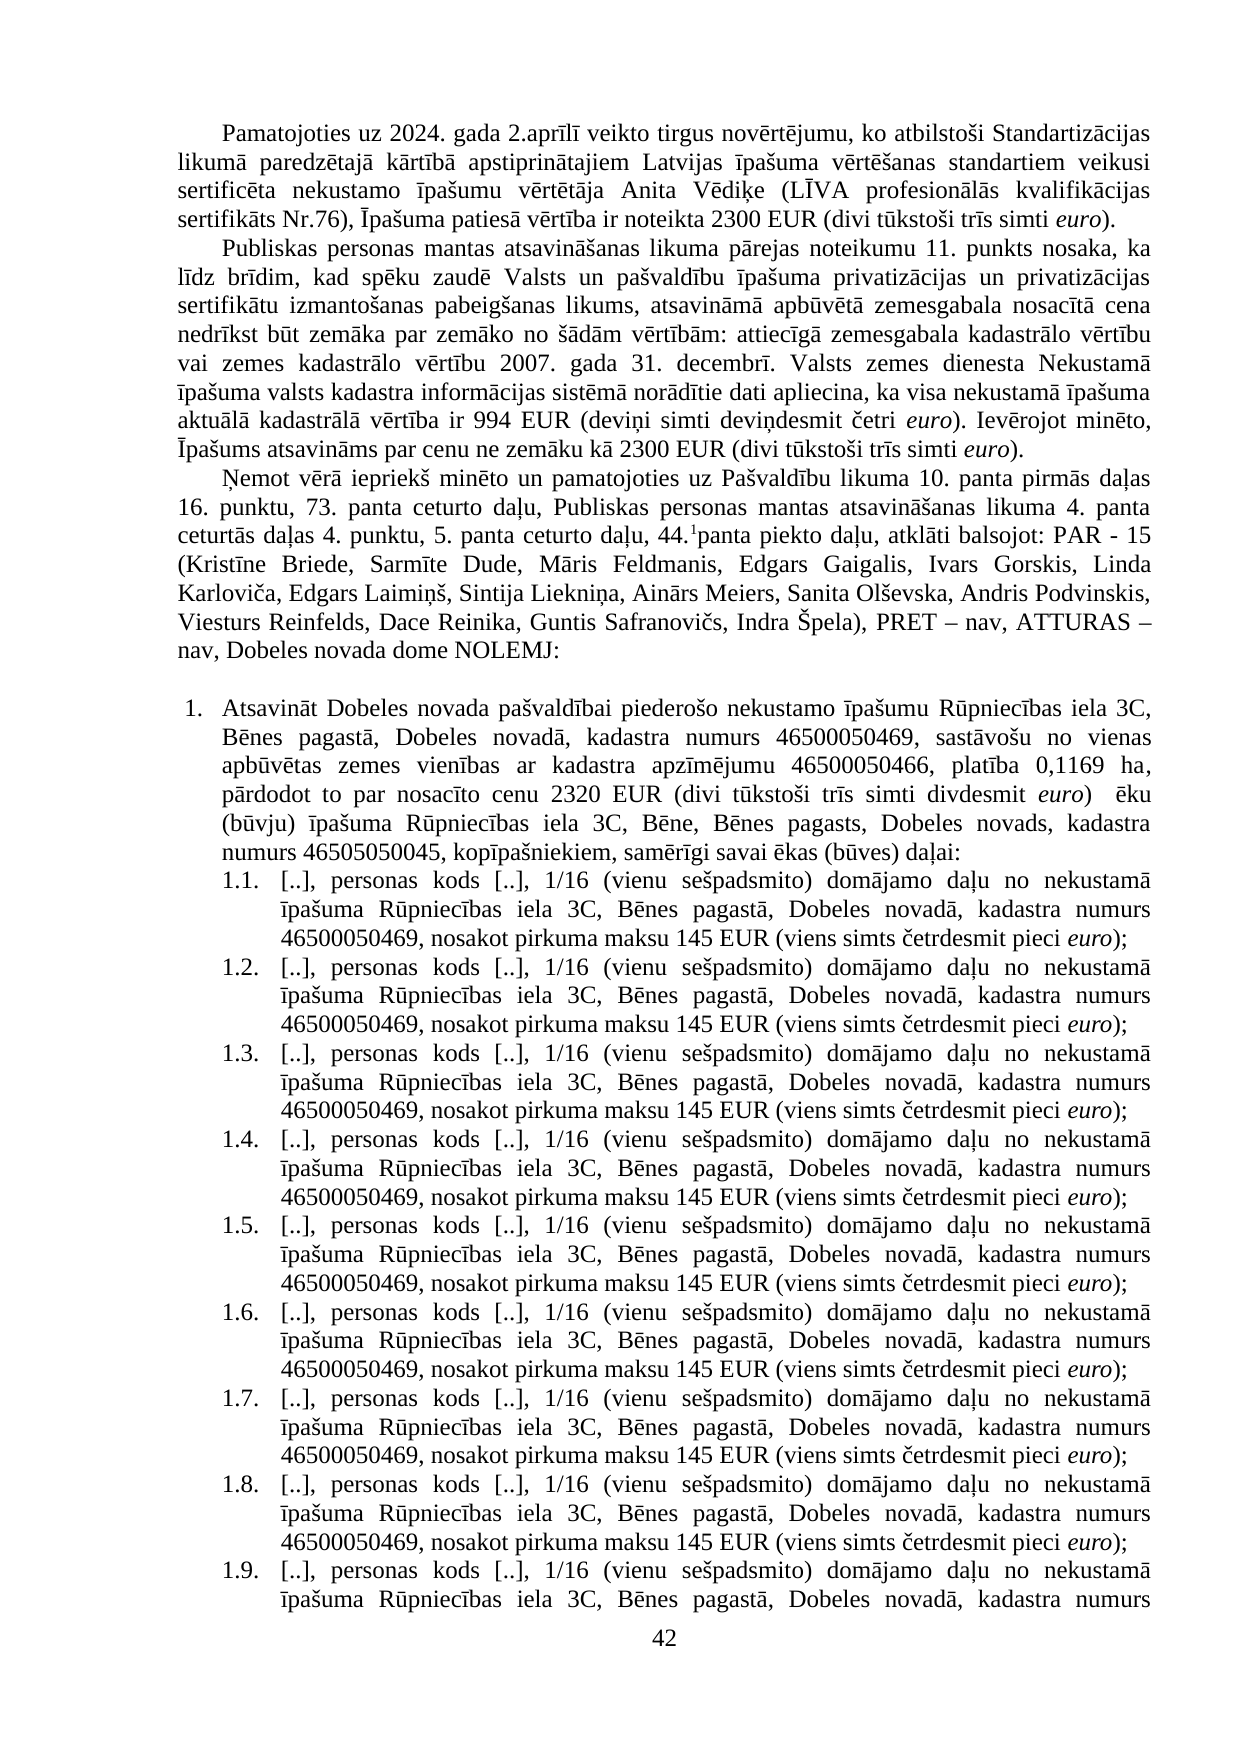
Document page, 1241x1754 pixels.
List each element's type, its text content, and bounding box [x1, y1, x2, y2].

text Ņemot vērā iepriekš minēto un pamatojoties uz Pašvaldību likuma 10. panta pirmās daļas 16. punktu, 73. panta ceturto daļu, Publiskas personas mantas atsavināšanas likuma 4. panta ceturtās daļas 4. punktu, 5. panta ceturto daļu, 44.1panta piekto daļu, atklāti balsojot: PAR - 15 (Kristīne Briede, Sarmīte Dude, Māris Feldmanis, Edgars Gaigalis, Ivars Gorskis, Linda Karloviča, Edgars Laimiņš, Sintija Liekniņa, Ainārs Meiers, Sanita Olševska, Andris Podvinskis, Viesturs Reinfelds, Dace Reinika, Guntis Safranovičs, Indra Špela), PRET – nav, ATTURAS – nav, Dobeles novada dome NOLEMJ: [177, 463, 1152, 664]
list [222, 1556, 1152, 1613]
text Publiskas personas mantas atsavināšanas likuma pārejas noteikumu 11. punkts nosaka, ka līdz brīdim, kad spēku zaudē Valsts un pašvaldību īpašuma privatizācijas un privatizācijas sertifikātu izmantošanas pabeigšanas likums, atsavināmā apbūvētā zemesgabala nosacītā cena nedrīkst būt zemāka par zemāko no šādām vērtībām: attiecīgā zemesgabala kadastrālo vērtību vai zemes kadastrālo vērtību 2007. gada 31. decembrī. Valsts zemes dienesta Nekustamā īpašuma valsts kadastra informācijas sistēmā norādītie dati apliecina, ka visa nekustamā īpašuma aktuālā kadastrālā vērtība ir 994 EUR (deviņi simti deviņdesmit četri euro). Ievērojot minēto, Īpašums atsavināms par cenu ne zemāku kā 2300 EUR (divi tūkstoši trīs simti euro). [177, 233, 1152, 463]
text Pamatojoties uz 2024. gada 2.aprīlī veikto tirgus novērtējumu, ko atbilstoši Standartizācijas likumā paredzētajā kārtībā apstiprinātajiem Latvijas īpašuma vērtēšanas standartiem veikusi sertificēta nekustamo īpašumu vērtētāja Anita Vēdiķe (LĪVA profesionālās kvalifikācijas sertifikāts Nr.76), Īpašuma patiesā vērtība ir noteikta 2300 EUR (divi tūkstoši trīs simti euro). [177, 118, 1152, 233]
list Atsavināt Dobeles novada pašvaldībai piederošo nekustamo īpašumu Rūpniecības iela 3C, Bēnes pagastā, Dobeles novadā, kadastra numurs 46500050469, sastāvošu no vienas apbūvētas zemes vienības ar kadastra apzīmējumu 46500050466, platība 0,1169 ha, pārdodot to par nosacīto cenu 2320 EUR (divi tūkstoši trīs simti divdesmit euro) ēku (būvju) īpašuma Rūpniecības iela 3C, Bēne, Bēnes pagasts, Dobeles novads, kadastra numurs 46505050045, kopīpašniekiem, samērīgi savai ēkas (būves) daļai: [184, 693, 1152, 866]
